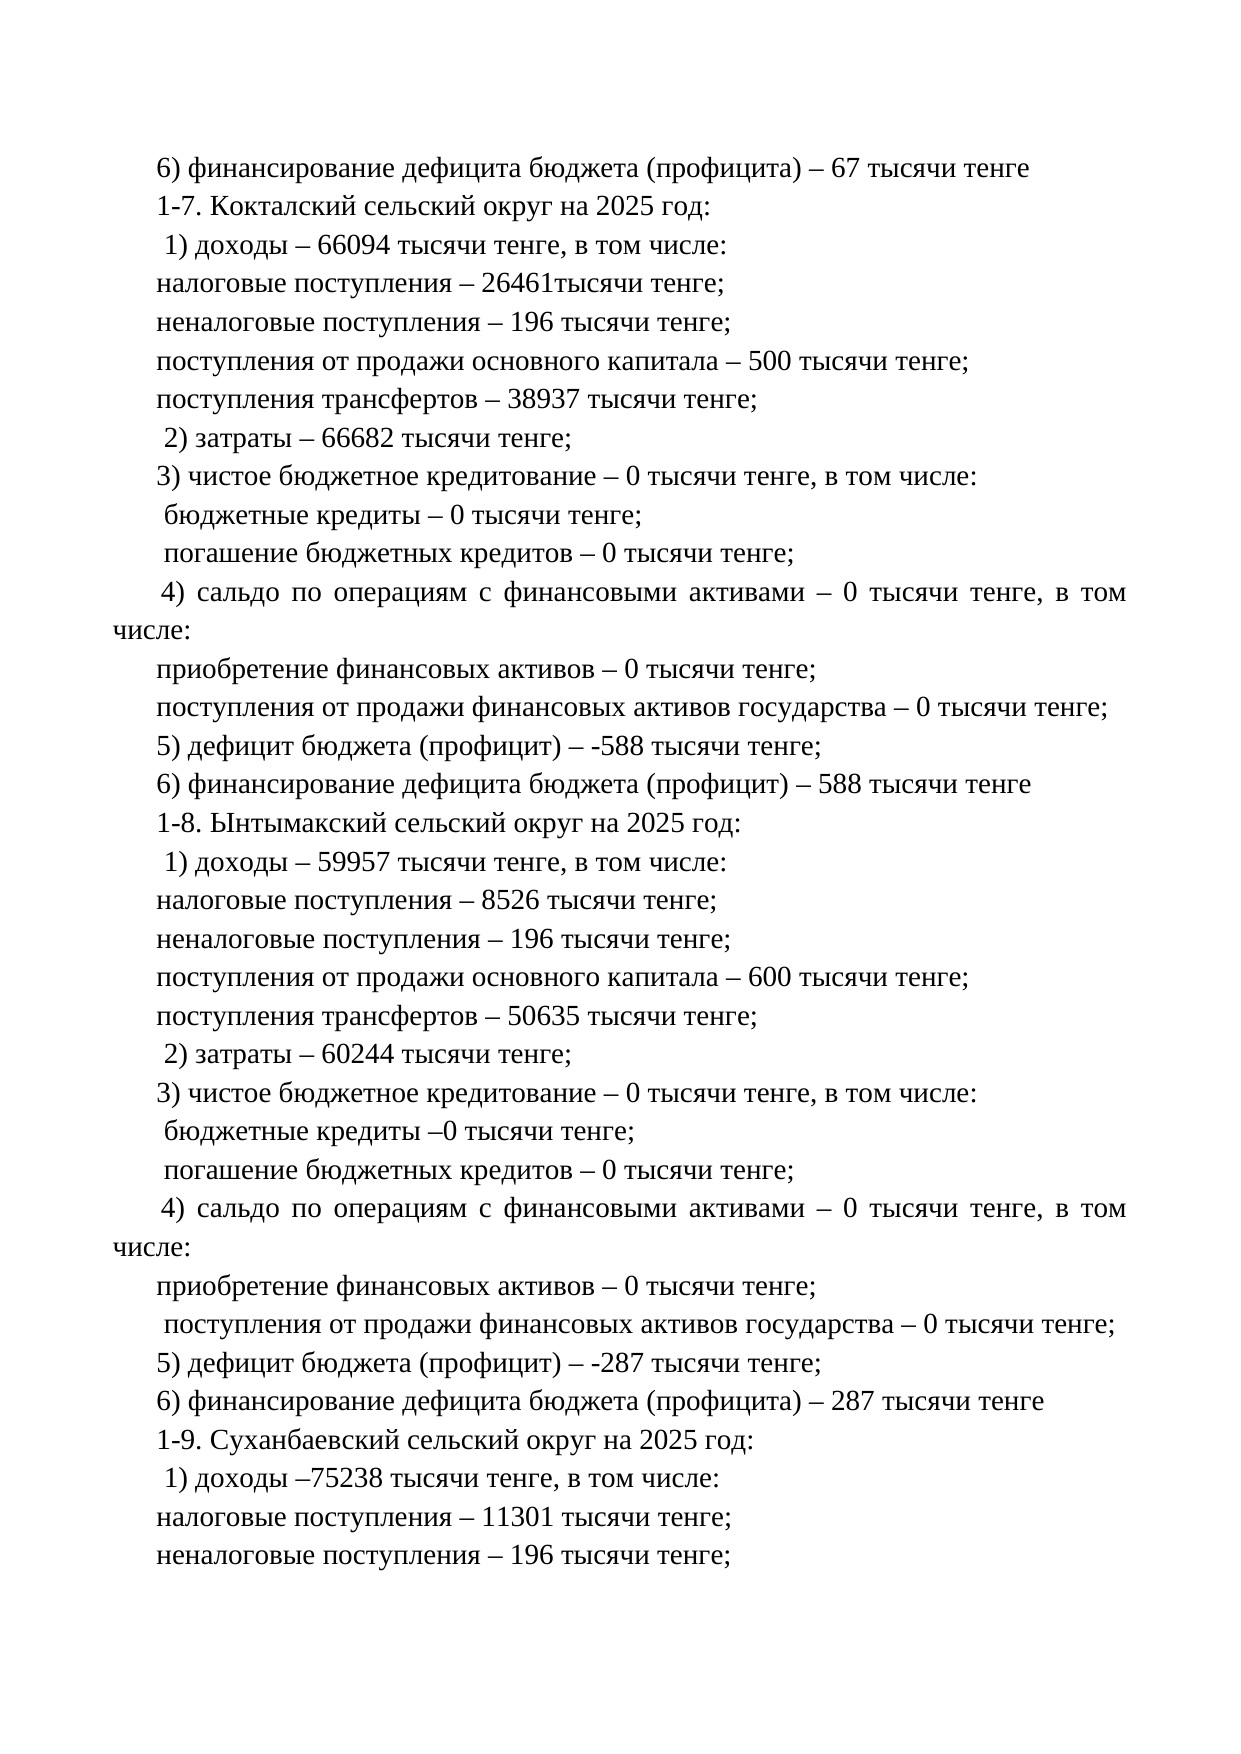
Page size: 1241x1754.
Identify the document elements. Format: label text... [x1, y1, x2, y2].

text 2) затраты – 66682 тысячи тенге; [112, 420, 1128, 453]
text 6) финансирование дефицита бюджета (профицита) – 67 тысячи тенге [112, 150, 1128, 183]
text 5) дефицит бюджета (профицит) – -287 тысячи тенге; [112, 1345, 1128, 1378]
text 1) доходы – 66094 тысячи тенге, в том числе: [112, 227, 1128, 261]
text 6) финансирование дефицита бюджета (профицита) – 287 тысячи тенге [112, 1383, 1128, 1417]
text 5) дефицит бюджета (профицит) – -588 тысячи тенге; [112, 728, 1128, 762]
text 1) доходы – 59957 тысячи тенге, в том числе: [112, 844, 1128, 877]
text налоговые поступления – 8526 тысячи тенге; [112, 882, 1128, 916]
text поступления трансфертов – 50635 тысячи тенге; [112, 998, 1128, 1031]
text 1-9. Суханбаевский сельский округ на 2025 год: [112, 1422, 1128, 1455]
text поступления от продажи финансовых активов государства – 0 тысячи тенге; [112, 1306, 1128, 1340]
text налоговые поступления – 11301 тысячи тенге; [112, 1499, 1128, 1532]
text 3) чистое бюджетное кредитование – 0 тысячи тенге, в том числе: [112, 1075, 1128, 1108]
text поступления от продажи финансовых активов государства – 0 тысячи тенге; [112, 689, 1128, 723]
text поступления от продажи основного капитала – 600 тысячи тенге; [112, 959, 1128, 993]
text неналоговые поступления – 196 тысячи тенге; [112, 304, 1128, 338]
text приобретение финансовых активов – 0 тысячи тенге; [112, 651, 1128, 684]
text 4) сальдо по операциям с финансовыми активами – 0 тысячи тенге, в том числе: [112, 1191, 1128, 1263]
text 1-8. Ынтымакский сельский округ на 2025 год: [112, 805, 1128, 839]
text бюджетные кредиты –0 тысячи тенге; [112, 1113, 1128, 1147]
text поступления от продажи основного капитала – 500 тысячи тенге; [112, 343, 1128, 376]
text погашение бюджетных кредитов – 0 тысячи тенге; [112, 1152, 1128, 1186]
text неналоговые поступления – 196 тысячи тенге; [112, 921, 1128, 954]
text 1-7. Кокталский сельский округ на 2025 год: [112, 188, 1128, 222]
text 2) затраты – 60244 тысячи тенге; [112, 1036, 1128, 1070]
text бюджетные кредиты – 0 тысячи тенге; [112, 497, 1128, 530]
text неналоговые поступления – 196 тысячи тенге; [112, 1537, 1128, 1571]
text приобретение финансовых активов – 0 тысячи тенге; [112, 1268, 1128, 1301]
text 4) сальдо по операциям с финансовыми активами – 0 тысячи тенге, в том числе: [112, 574, 1128, 646]
text 1) доходы –75238 тысячи тенге, в том числе: [112, 1460, 1128, 1494]
text 3) чистое бюджетное кредитование – 0 тысячи тенге, в том числе: [112, 458, 1128, 492]
text поступления трансфертов – 38937 тысячи тенге; [112, 381, 1128, 415]
text 6) финансирование дефицита бюджета (профицит) – 588 тысячи тенге [112, 767, 1128, 800]
text погашение бюджетных кредитов – 0 тысячи тенге; [112, 535, 1128, 569]
text налоговые поступления – 26461тысячи тенге; [112, 266, 1128, 299]
